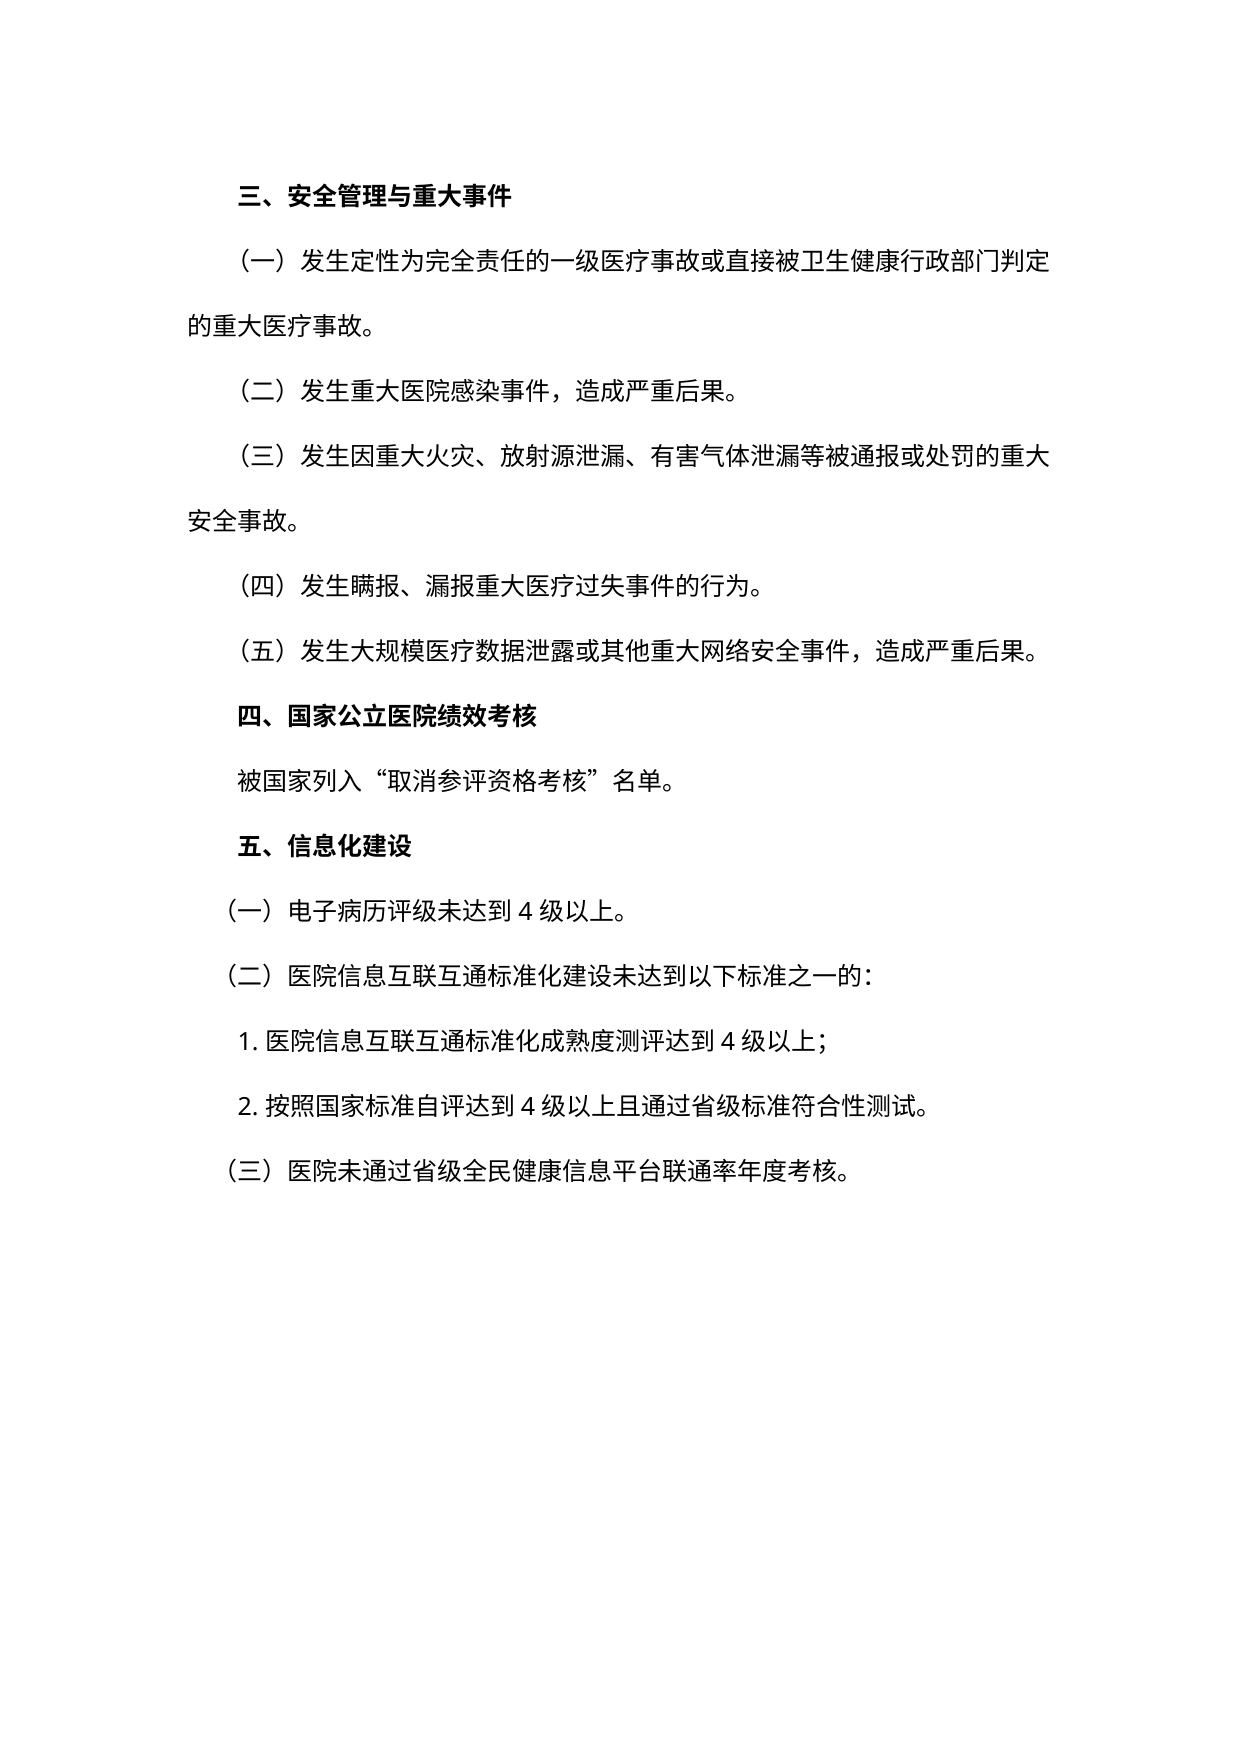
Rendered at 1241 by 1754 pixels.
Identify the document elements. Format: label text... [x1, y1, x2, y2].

text （三）发生因重大火灾、放射源泄漏、有害气体泄漏等被通报或处罚的重大安全事故。 [187, 422, 1053, 552]
subtitle 三、安全管理与重大事件 [187, 162, 1053, 227]
text （五）发生大规模医疗数据泄露或其他重大网络安全事件，造成严重后果。 [187, 617, 1053, 682]
subtitle 四、国家公立医院绩效考核 [187, 682, 1053, 747]
text （二）发生重大医院感染事件，造成严重后果。 [187, 357, 1053, 422]
text 1. 医院信息互联互通标准化成熟度测评达到 4 级以上； [187, 1007, 1053, 1072]
text 被国家列入“取消参评资格考核”名单。 [187, 747, 1053, 812]
text （四）发生瞒报、漏报重大医疗过失事件的行为。 [187, 552, 1053, 617]
text （二）医院信息互联互通标准化建设未达到以下标准之一的： [187, 942, 1053, 1007]
text （三）医院未通过省级全民健康信息平台联通率年度考核。 [187, 1137, 1053, 1202]
text 2. 按照国家标准自评达到 4 级以上且通过省级标准符合性测试。 [187, 1072, 1053, 1137]
text （一）电子病历评级未达到 4 级以上。 [187, 877, 1053, 942]
subtitle 五、信息化建设 [187, 812, 1053, 877]
text （一）发生定性为完全责任的一级医疗事故或直接被卫生健康行政部门判定的重大医疗事故。 [187, 227, 1053, 357]
